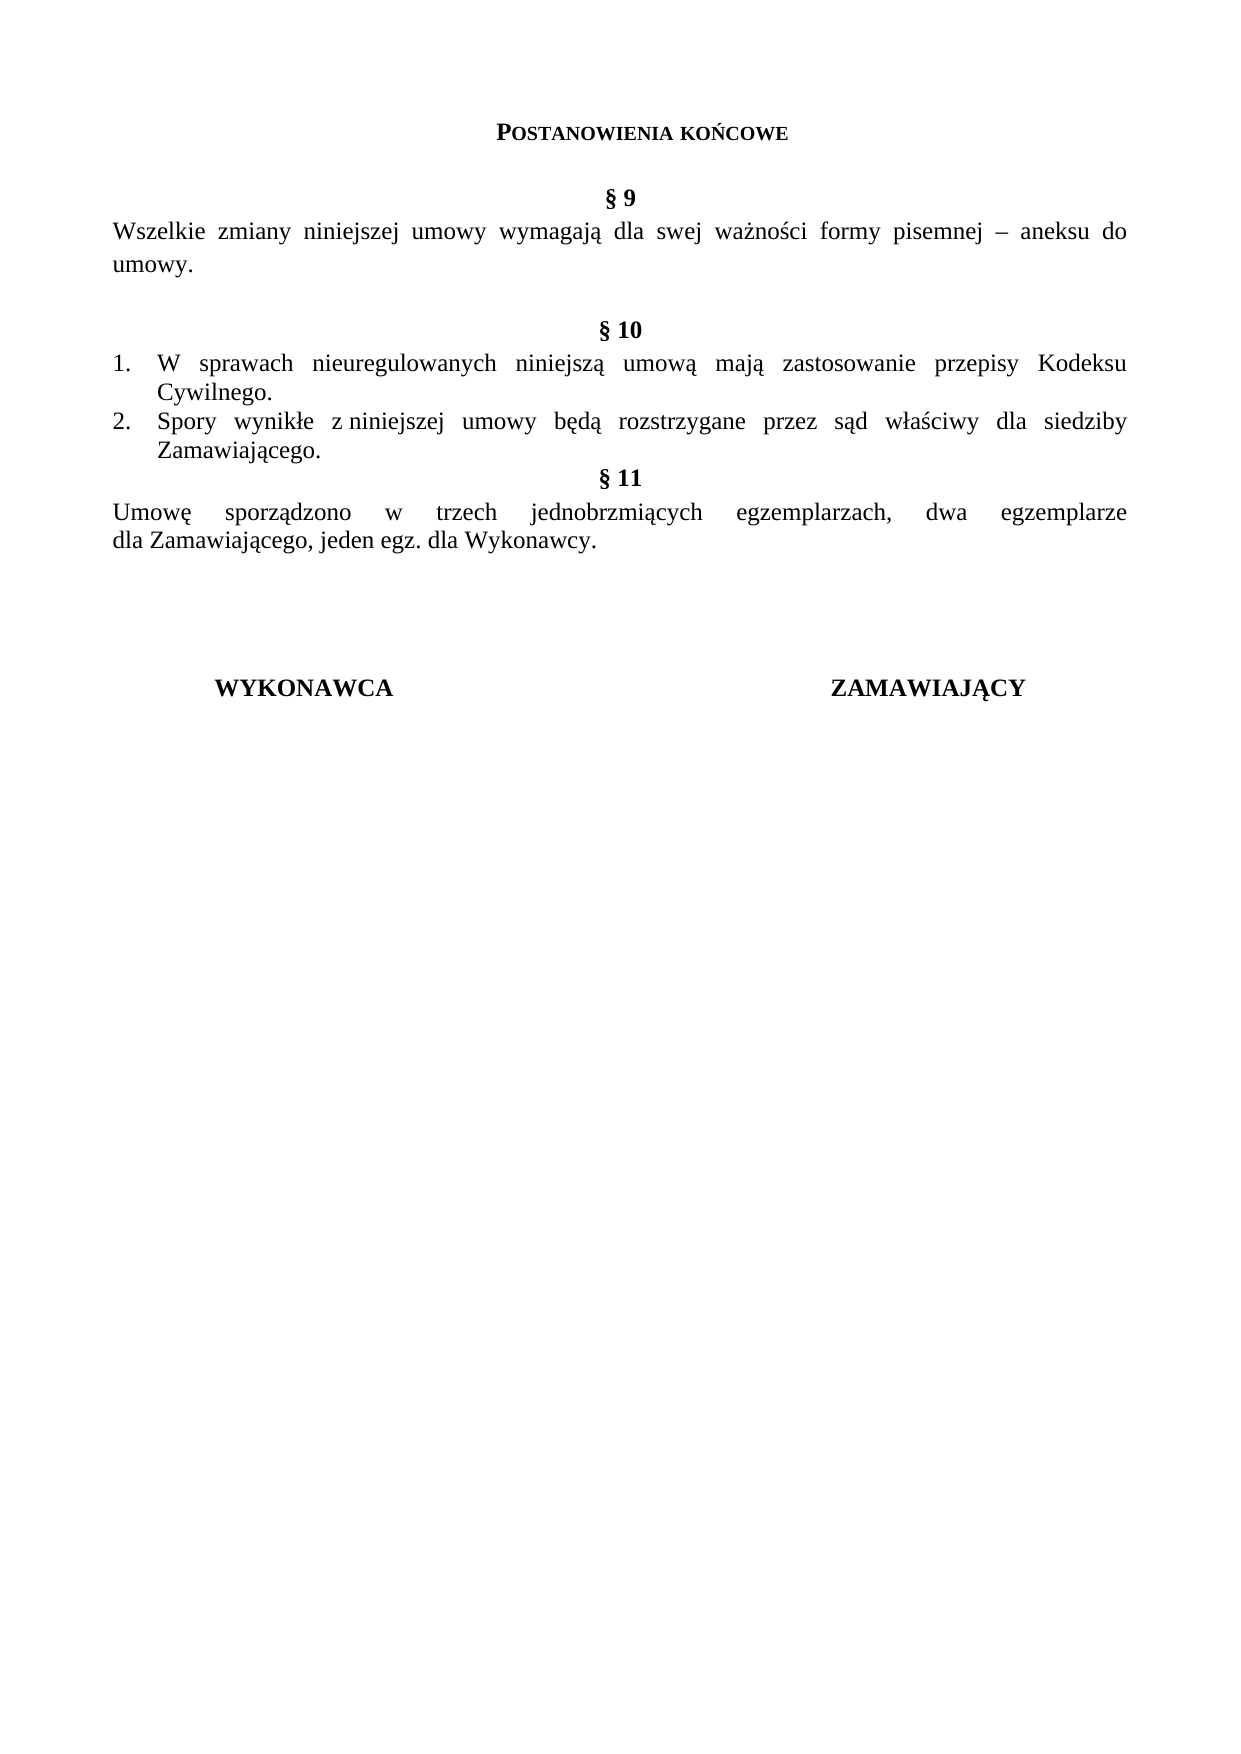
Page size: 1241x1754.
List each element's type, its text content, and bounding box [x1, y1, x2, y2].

text Postanowienia końcowe [157, 117, 1128, 146]
text § 11 [112, 463, 1128, 492]
text § 10 [112, 316, 1128, 344]
list W sprawach nieuregulowanych niniejszą umową mają zastosowanie przepisy Kodeksu Cywilnego. [112, 348, 1128, 406]
text Wszelkie zmiany niniejszej umowy wymagają dla swej ważności formy pisemnej – aneksu do umowy. [112, 216, 1128, 278]
text § 9 [112, 183, 1128, 212]
text Umowę sporządzono w trzech jednobrzmiących egzemplarzach, dwa egzemplarze dla Zamawiającego, jeden egz. dla Wykonawcy. [112, 497, 1128, 554]
list Spory wynikłe z niniejszej umowy będą rozstrzygane przez sąd właściwy dla siedziby Zamawiającego. [112, 406, 1128, 463]
text WYKONAWCA ZAMAWIAJĄCY [112, 673, 1128, 702]
